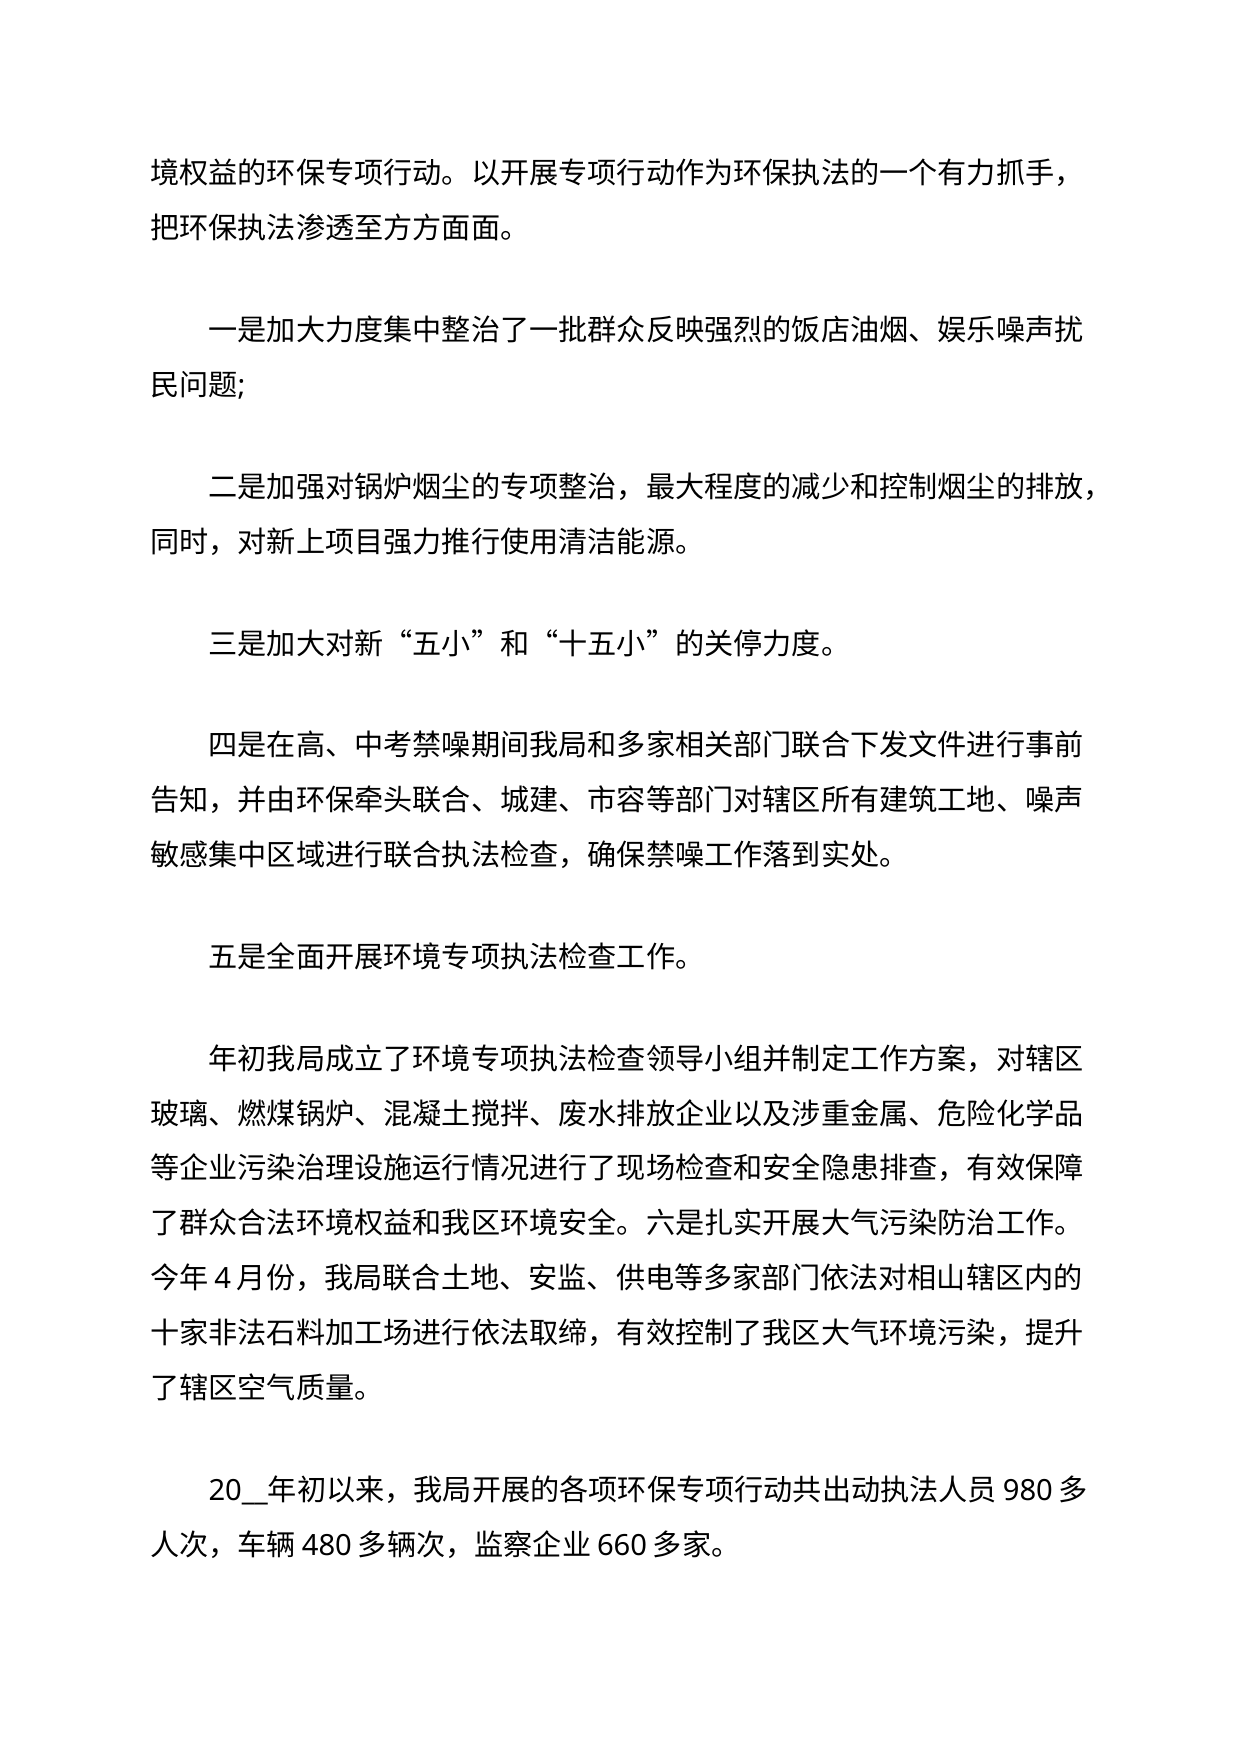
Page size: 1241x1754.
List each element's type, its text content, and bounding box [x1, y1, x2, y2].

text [150, 150, 1090, 247]
text 四是在高、中考禁噪期间我局和多家相关部门联合下发文件进行事前告知，并由环保牵头联合、城建、市容等部门对辖区所有建筑工地、噪声敏感集中区域进行联合执法检查，确保禁噪工作落到实处。 [150, 722, 1090, 874]
text 20__年初以来，我局开展的各项环保专项行动共出动执法人员980多人次，车辆480多辆次，监察企业660多家。 [150, 1467, 1090, 1564]
text 二是加强对锅炉烟尘的专项整治，最大程度的减少和控制烟尘的排放，同时，对新上项目强力推行使用清洁能源。 [150, 463, 1090, 561]
text 五是全面开展环境专项执法检查工作。 [150, 933, 1090, 976]
text 一是加大力度集中整治了一批群众反映强烈的饭店油烟、娱乐噪声扰民问题; [150, 307, 1090, 404]
text 三是加大对新“五小”和“十五小”的关停力度。 [150, 620, 1090, 662]
text 年初我局成立了环境专项执法检查领导小组并制定工作方案，对辖区玻璃、燃煤锅炉、混凝土搅拌、废水排放企业以及涉重金属、危险化学品等企业污染治理设施运行情况进行了现场检查和安全隐患排查，有效保障了群众合法环境权益和我区环境安全。六是扎实开展大气污染防治工作。今年4月份，我局联合土地、安监、供电等多家部门依法对相山辖区内的十家非法石料加工场进行依法取缔，有效控制了我区大气环境污染，提升了辖区空气质量。 [150, 1035, 1090, 1407]
